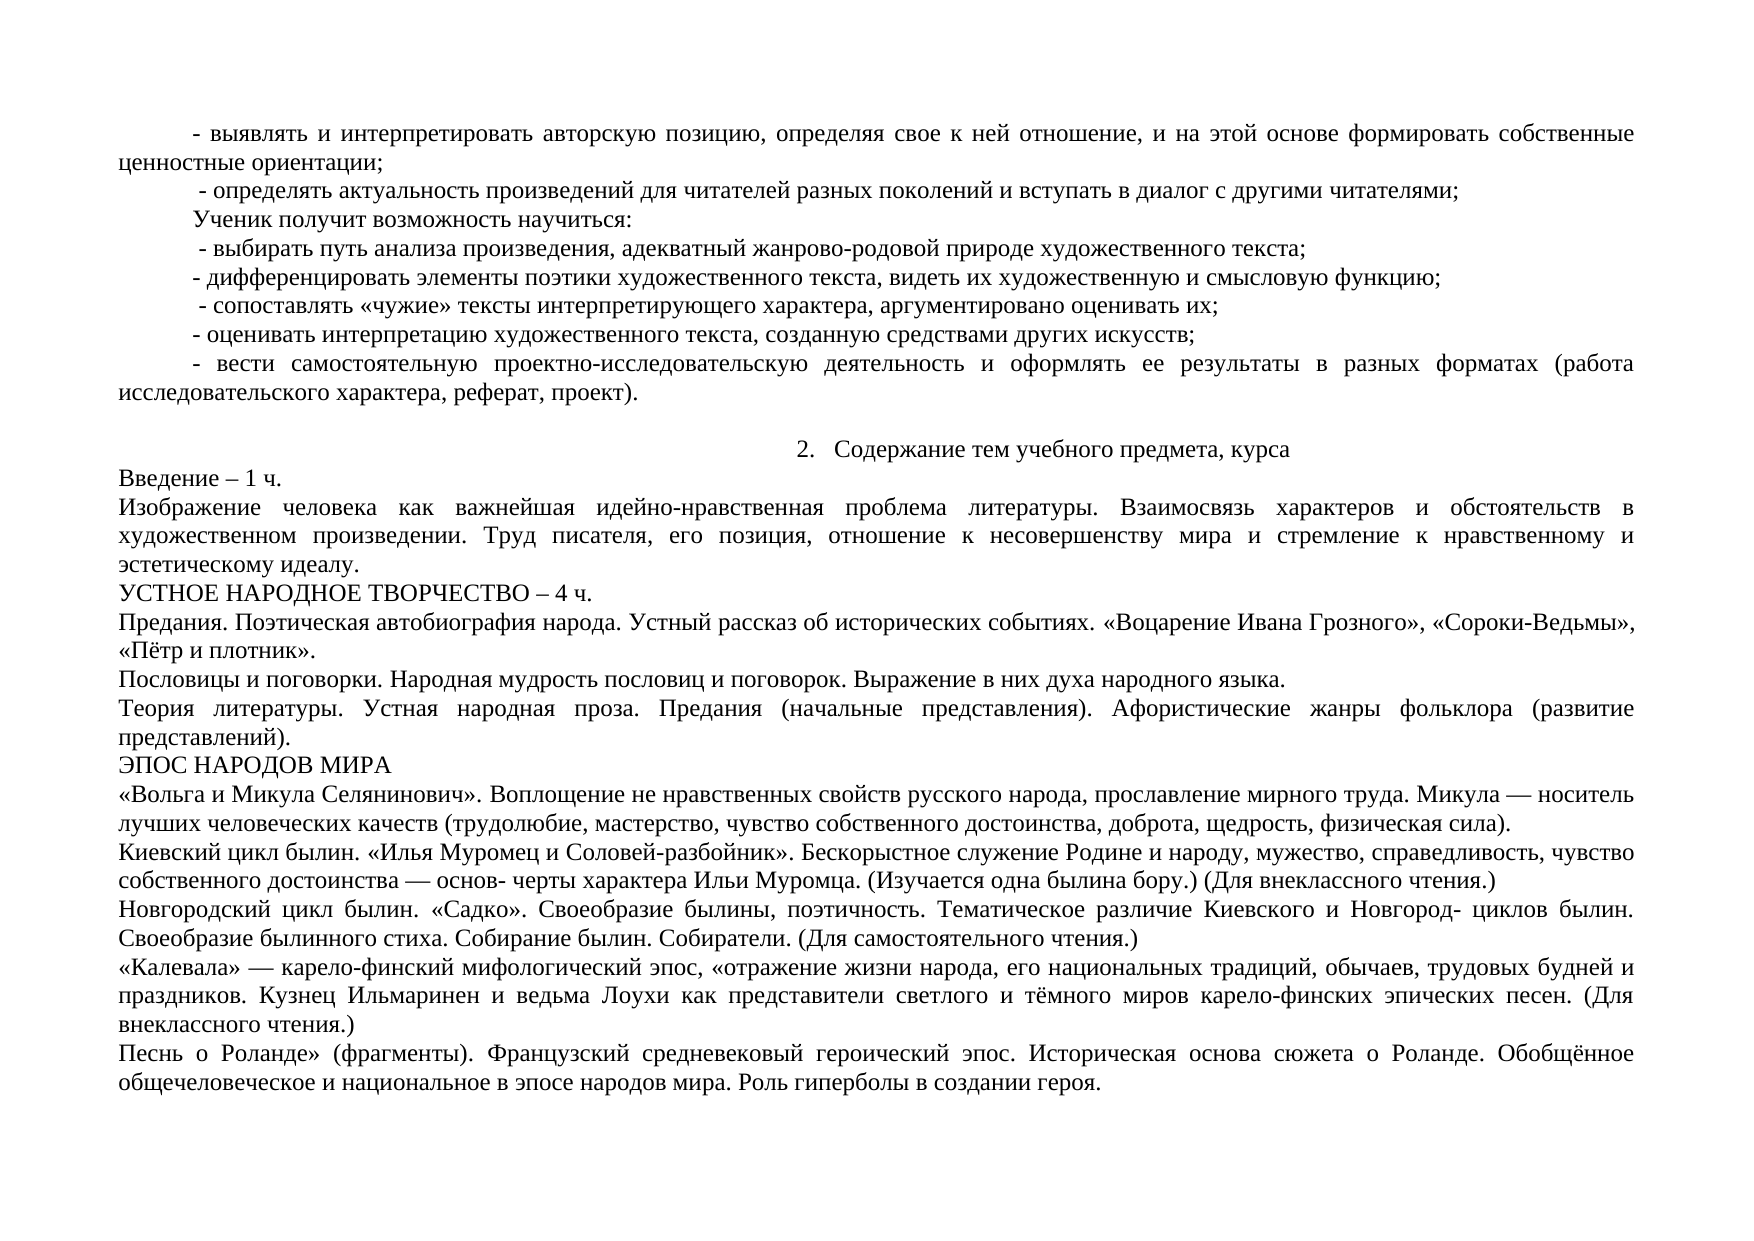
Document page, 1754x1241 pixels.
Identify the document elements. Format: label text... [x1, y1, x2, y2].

text - выявлять и интерпретировать авторскую позицию, определяя свое к ней отношение, и на этой основе формировать собственные ценностные ориентации; [118, 118, 1636, 176]
text - вести самостоятельную проектно-исследовательскую деятельность и оформлять ее результаты в разных форматах (работа исследовательского характера, реферат, проект). [118, 348, 1636, 406]
text Ученик получит возможность научиться: [118, 204, 1636, 233]
text Предания. Поэтическая автобиография народа. Устный рассказ об исторических событиях. «Воцарение Ивана Грозного», «Сороки-Ведьмы», «Пётр и плотник». [118, 607, 1636, 664]
text Теория литературы. Устная народная проза. Предания (начальные представления). Афористические жанры фольклора (развитие представлений). [118, 693, 1636, 751]
text «Калевала» — карело-финский мифологический эпос, «отражение жизни народа, его национальных традиций, обычаев, трудовых будней и праздников. Кузнец Ильмаринен и ведьма Лоухи как представители светлого и тёмного миров карело-финских эпических песен. (Для внеклассного чтения.) [118, 952, 1636, 1038]
text Изображение человека как важнейшая идейно-нравственная проблема литературы. Взаимосвязь характеров и обстоятельств в художественном произведении. Труд писателя, его позиция, отношение к несовершенству мира и стремление к нравственному и эстетическому идеалу. [118, 492, 1636, 578]
text 2. Содержание тем учебного предмета, курса [451, 434, 1636, 463]
text - определять актуальность произведений для читателей разных поколений и вступать в диалог с другими читателями; [118, 176, 1636, 204]
text УСТНОЕ НАРОДНОЕ ТВОРЧЕСТВО – 4 ч. [118, 578, 1636, 607]
text Новгородский цикл былин. «Садко». Своеобразие былины, поэтичность. Тематическое различие Киевского и Новгород- циклов былин. Своеобразие былинного стиха. Собирание былин. Собиратели. (Для самостоятельного чтения.) [118, 894, 1636, 952]
text - дифференцировать элементы поэтики художественного текста, видеть их художественную и смысловую функцию; [118, 262, 1636, 291]
text Введение – 1 ч. [118, 463, 1636, 492]
text - сопоставлять «чужие» тексты интерпретирующего характера, аргументировано оценивать их; [118, 291, 1636, 319]
text «Вольга и Микула Селянинович». Воплощение не нравственных свойств русского народа, прославление мирного труда. Микула — носитель лучших человеческих качеств (трудолюбие, мастерство, чувство собственного достоинства, доброта, щедрость, физическая сила). [118, 779, 1636, 837]
text Киевский цикл былин. «Илья Муромец и Соловей-разбойник». Бескорыстное служение Родине и народу, мужество, справедливость, чувство собственного достоинства — основ- черты характера Ильи Муромца. (Изучается одна былина бору.) (Для внеклассного чтения.) [118, 837, 1636, 894]
text - оценивать интерпретацию художественного текста, созданную средствами других искусств; [118, 319, 1636, 348]
text - выбирать путь анализа произведения, адекватный жанрово-родовой природе художественного текста; [118, 233, 1636, 262]
text Песнь о Роланде» (фрагменты). Французский средневековый героический эпос. Историческая основа сюжета о Роланде. Обобщённое общечеловеческое и национальное в эпосе народов мира. Роль гиперболы в создании героя. [118, 1038, 1636, 1096]
text ЭПОС НАРОДОВ МИРА [118, 751, 1636, 779]
text Пословицы и поговорки. Народная мудрость пословиц и поговорок. Выражение в них духа народного языка. [118, 664, 1636, 693]
